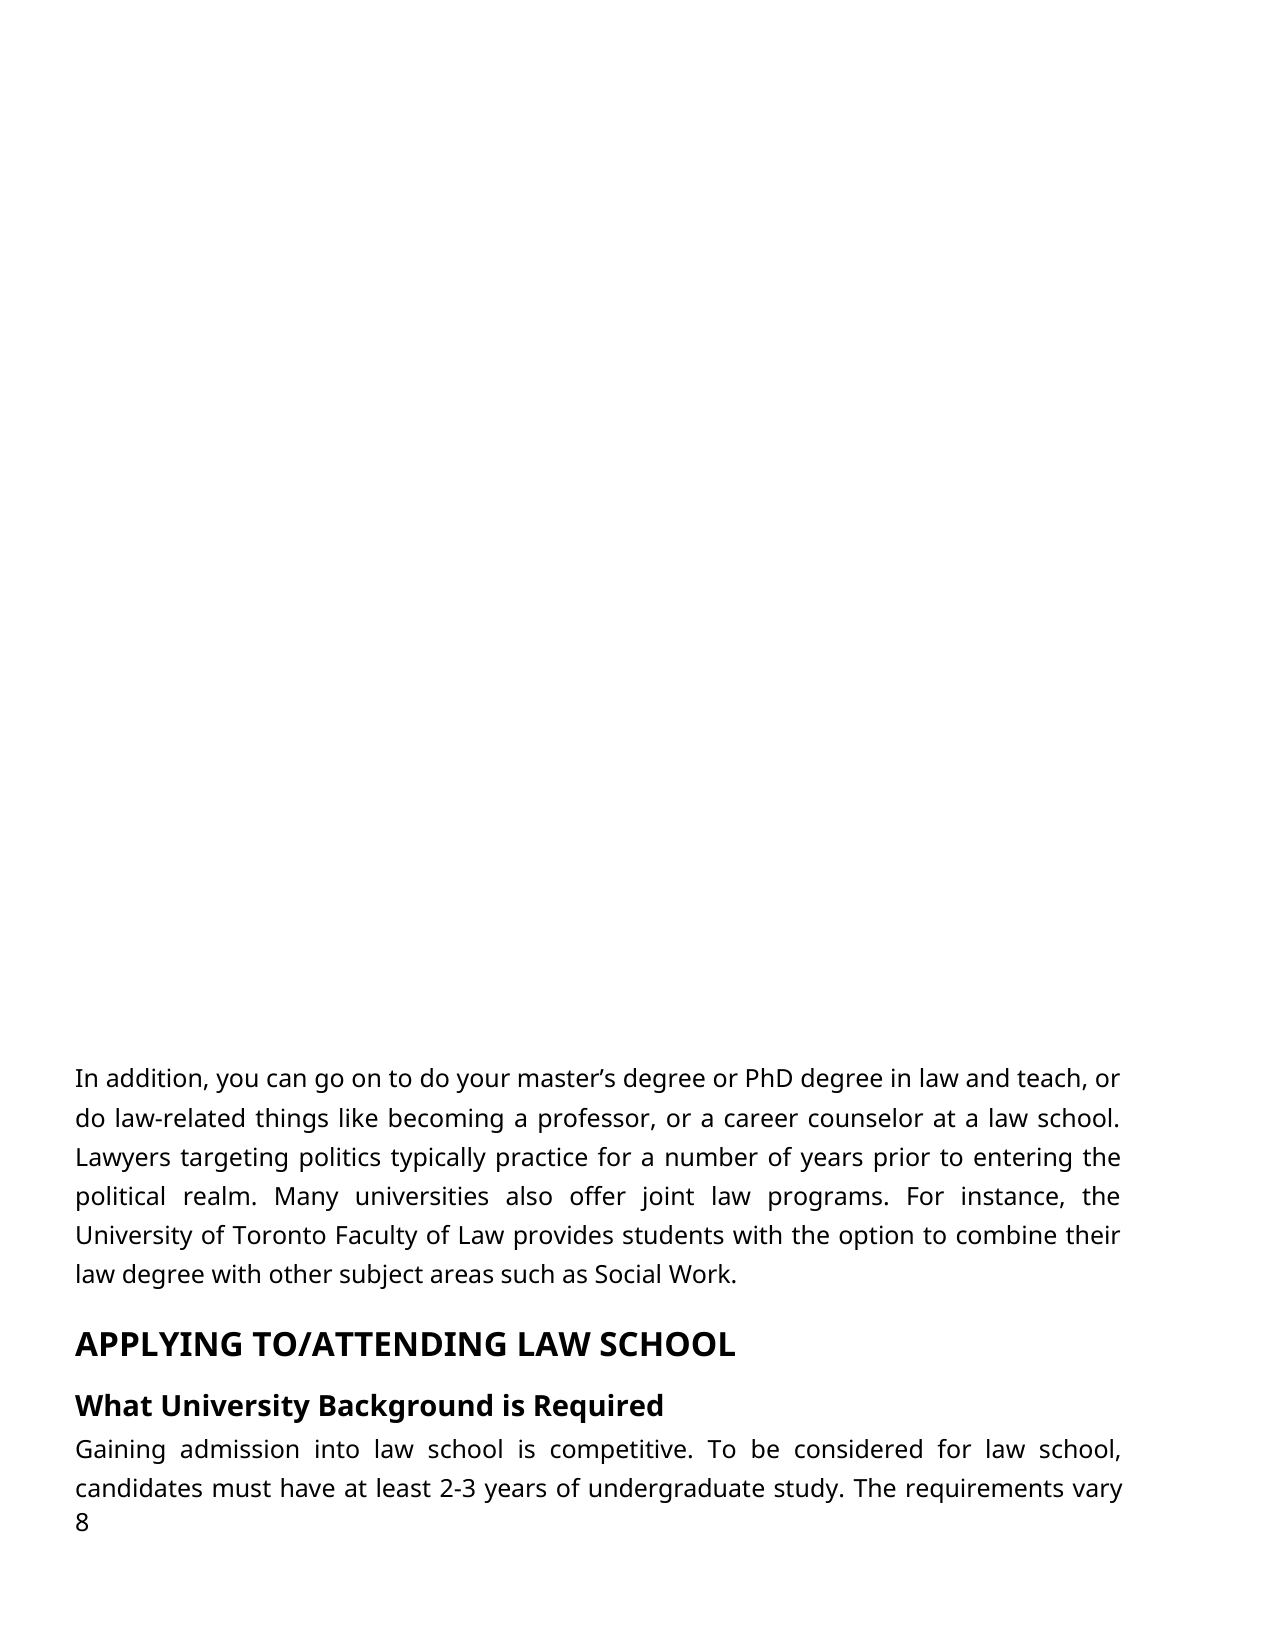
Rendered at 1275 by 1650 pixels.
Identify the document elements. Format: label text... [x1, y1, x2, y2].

text Gaining admission into law school is competitive. To be considered for law school, candidates must have at least 2-3 years of undergraduate study. The requirements vary for each law school, however the basic requirements usually include a combination of a candidate’s GPA (minimum of B+/A average) and LSAT score (minimum of 70-85). Many law schools have regular, mature and aboriginal categories for admission as well. Each applicant is considered and compared with others in the same category. In addition, most law schools also consider their candidates’ extracurricular activities and past work experiences. [75, 1431, 1122, 1504]
subtitle What University Background is Required [75, 1386, 1200, 1425]
text In addition, you can go on to do your master’s degree or PhD degree in law and teach, or do law-related things like becoming a professor, or a career counselor at a law school. Lawyers targeting politics typically practice for a number of years prior to entering the political realm. Many universities also offer joint law programs. For instance, the University of Toronto Faculty of Law provides students with the option to combine their law degree with other subject areas such as Social Work. [75, 1061, 1123, 1291]
text APPLYING TO/ATTENDING LAW SCHOOL [75, 1321, 1122, 1366]
